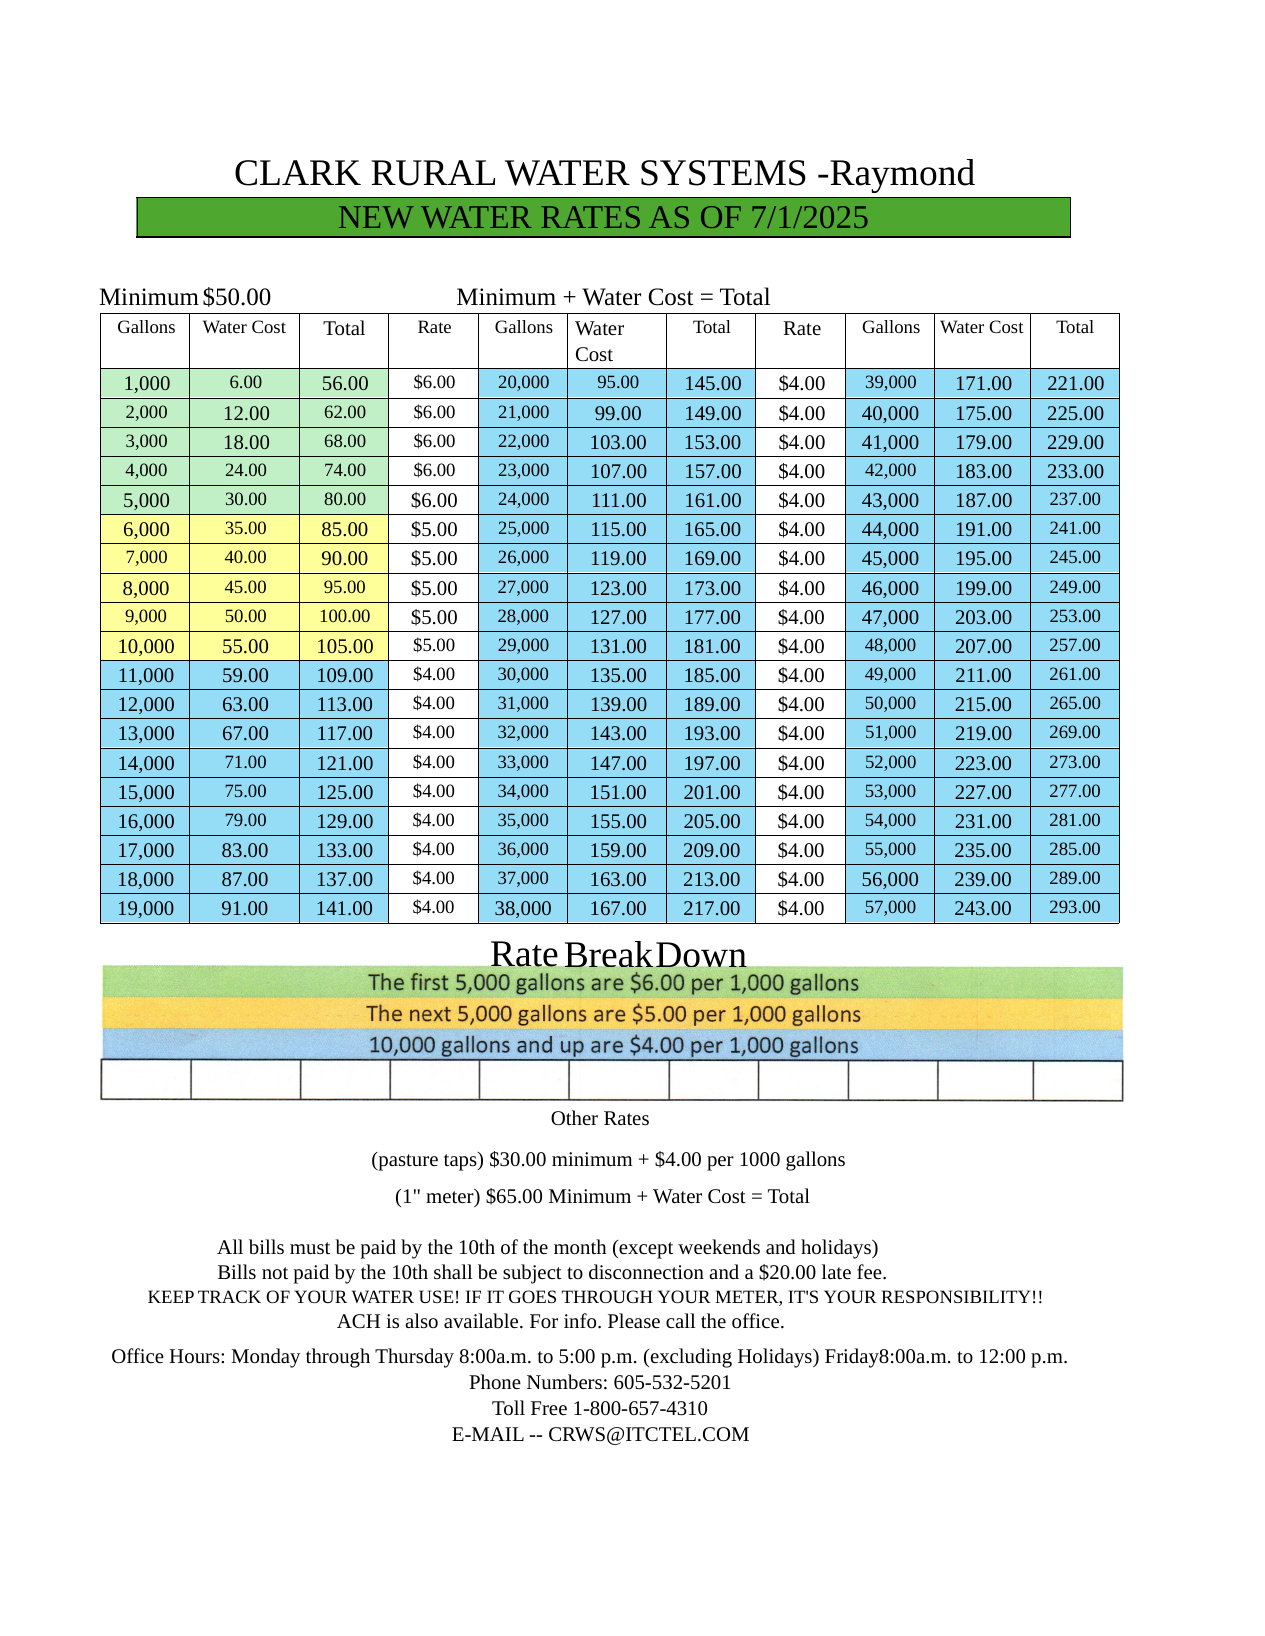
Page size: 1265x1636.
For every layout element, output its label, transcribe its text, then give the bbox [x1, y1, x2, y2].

table_cell $6.00 [389, 369, 478, 397]
table_cell 56,000 [846, 865, 934, 893]
table_cell 4,000 [101, 457, 189, 485]
table_cell 191.00 [935, 515, 1030, 543]
table_cell $4.00 [389, 778, 478, 806]
table_cell 125.00 [300, 778, 388, 806]
table_cell 183.00 [935, 457, 1030, 485]
table_cell $5.00 [389, 544, 478, 572]
table_cell 151.00 [568, 778, 666, 806]
table_cell $4.00 [389, 661, 478, 689]
table_cell 257.00 [1031, 632, 1119, 660]
table_cell $6.00 [389, 428, 478, 456]
table_cell $4.00 [756, 690, 845, 718]
table_cell 131.00 [568, 632, 666, 660]
table_cell 153.00 [667, 428, 755, 456]
table_cell $4.00 [389, 749, 478, 777]
table_cell $5.00 [389, 603, 478, 631]
table_cell 71.00 [190, 749, 299, 777]
table_cell 181.00 [667, 632, 755, 660]
table_cell $4.00 [389, 865, 478, 893]
text Toll Free 1-800-657-4310 [322, 1396, 878, 1420]
table_cell $4.00 [389, 807, 478, 835]
subtitle KEEP TRACK OF YOUR WATER USE! IF IT GOES THROUGH YOUR METER, IT'S YOUR RESPONSIBILITY!! [101, 1286, 1069, 1307]
table_cell 203.00 [935, 603, 1030, 631]
table_cell 18.00 [190, 428, 299, 456]
table_cell 141.00 [300, 894, 388, 922]
table_cell 42,000 [846, 457, 934, 485]
table_cell 45,000 [846, 544, 934, 572]
table_cell 37,000 [479, 865, 567, 893]
table_cell $4.00 [756, 894, 845, 922]
table_cell 219.00 [935, 719, 1030, 747]
table_cell 213.00 [667, 865, 755, 893]
table_cell 24.00 [190, 457, 299, 485]
table_cell 177.00 [667, 603, 755, 631]
table_cell 175.00 [935, 399, 1030, 427]
table_cell 33,000 [479, 749, 567, 777]
table_header Total [300, 314, 388, 368]
table_cell 113.00 [300, 690, 388, 718]
table_cell 11,000 [101, 661, 189, 689]
table_cell 105.00 [300, 632, 388, 660]
table_cell 123.00 [568, 574, 666, 602]
table_cell 241.00 [1031, 515, 1119, 543]
table_cell 52,000 [846, 749, 934, 777]
table_cell 233.00 [1031, 457, 1119, 485]
table_cell 227.00 [935, 778, 1030, 806]
picture [100, 965, 1124, 1102]
table_cell 205.00 [667, 807, 755, 835]
table_cell 135.00 [568, 661, 666, 689]
table_cell $4.00 [756, 632, 845, 660]
table_cell 215.00 [935, 690, 1030, 718]
text E-MAIL -- CRWS@ITCTEL.COM [322, 1422, 879, 1446]
table_cell 26,000 [479, 544, 567, 572]
table_cell 3,000 [101, 428, 189, 456]
table_cell 103.00 [568, 428, 666, 456]
table_header Water Cost [935, 314, 1030, 368]
text ACH is also available. For info. Please call the office. [337, 1309, 1069, 1333]
table_cell 173.00 [667, 574, 755, 602]
table_cell 137.00 [300, 865, 388, 893]
table_cell 6.00 [190, 369, 299, 397]
table_cell 179.00 [935, 428, 1030, 456]
table_cell 63.00 [190, 690, 299, 718]
table_cell $4.00 [756, 603, 845, 631]
table_cell $4.00 [389, 690, 478, 718]
table_cell 119.00 [568, 544, 666, 572]
text CLARK RURAL WATER SYSTEMS -Raymond [140, 150, 1069, 193]
table_cell 143.00 [568, 719, 666, 747]
table_cell 16,000 [101, 807, 189, 835]
table_cell $5.00 [389, 574, 478, 602]
table_cell $4.00 [756, 399, 845, 427]
table_cell 24,000 [479, 486, 567, 514]
table_cell 133.00 [300, 836, 388, 864]
text Office Hours: Monday through Thursday 8:00a.m. to 5:00 p.m. (excluding Holidays) Friday8:00a.m. to 12:00 p.m. [101, 1344, 1069, 1368]
table_cell 74.00 [300, 457, 388, 485]
table_header Rate [389, 314, 478, 368]
table_cell 12.00 [190, 399, 299, 427]
table_cell 117.00 [300, 719, 388, 747]
table_cell 245.00 [1031, 544, 1119, 572]
table_cell 59.00 [190, 661, 299, 689]
table_cell $4.00 [756, 544, 845, 572]
table_cell 161.00 [667, 486, 755, 514]
table_cell 111.00 [568, 486, 666, 514]
table_cell $4.00 [756, 428, 845, 456]
text Bills not paid by the 10th shall be subject to disconnection and a $20.00 late fee. [207, 1260, 1069, 1284]
table_cell 45.00 [190, 574, 299, 602]
table_cell $4.00 [389, 719, 478, 747]
table_cell $6.00 [389, 399, 478, 427]
table_cell 87.00 [190, 865, 299, 893]
table_cell 2,000 [101, 399, 189, 427]
table_cell 195.00 [935, 544, 1030, 572]
text (1" meter) $65.00 Minimum + Water Cost = Total [323, 1184, 882, 1208]
text Minimum $50.00 Minimum + Water Cost = Total [99, 282, 1069, 311]
table_cell 36,000 [479, 836, 567, 864]
table_cell 193.00 [667, 719, 755, 747]
table_cell 109.00 [300, 661, 388, 689]
table_cell 197.00 [667, 749, 755, 777]
table_cell 273.00 [1031, 749, 1119, 777]
table_cell 83.00 [190, 836, 299, 864]
table_cell 40.00 [190, 544, 299, 572]
table_cell 38,000 [479, 894, 567, 922]
table_cell $4.00 [389, 894, 478, 922]
table_cell 277.00 [1031, 778, 1119, 806]
table_cell 50,000 [846, 690, 934, 718]
table_cell 39,000 [846, 369, 934, 397]
table_cell 19,000 [101, 894, 189, 922]
table_cell 62.00 [300, 399, 388, 427]
table_cell 80.00 [300, 486, 388, 514]
table_cell 79.00 [190, 807, 299, 835]
table_cell $4.00 [756, 865, 845, 893]
table_cell $6.00 [389, 486, 478, 514]
table_cell 40,000 [846, 399, 934, 427]
table_cell 159.00 [568, 836, 666, 864]
table_cell 25,000 [479, 515, 567, 543]
table_cell $4.00 [756, 574, 845, 602]
table_cell 7,000 [101, 544, 189, 572]
table_cell 17,000 [101, 836, 189, 864]
table_cell 9,000 [101, 603, 189, 631]
table_cell 49,000 [846, 661, 934, 689]
table_cell 41,000 [846, 428, 934, 456]
table_cell 27,000 [479, 574, 567, 602]
table_cell 281.00 [1031, 807, 1119, 835]
subtitle Other Rates [476, 1102, 1069, 1129]
table_cell 95.00 [300, 574, 388, 602]
table_cell 68.00 [300, 428, 388, 456]
table_cell 30.00 [190, 486, 299, 514]
table_cell 185.00 [667, 661, 755, 689]
table_header Gallons [479, 314, 567, 368]
table_cell 169.00 [667, 544, 755, 572]
table_cell 85.00 [300, 515, 388, 543]
table_cell 29,000 [479, 632, 567, 660]
table_cell 239.00 [935, 865, 1030, 893]
table_header Gallons [101, 314, 189, 368]
table_cell 231.00 [935, 807, 1030, 835]
table_cell $4.00 [756, 369, 845, 397]
table_cell 10,000 [101, 632, 189, 660]
table_cell 22,000 [479, 428, 567, 456]
table_cell 56.00 [300, 369, 388, 397]
table_cell 129.00 [300, 807, 388, 835]
table_cell 67.00 [190, 719, 299, 747]
table_cell 47,000 [846, 603, 934, 631]
table_header Water Cost [568, 314, 666, 368]
table_cell 75.00 [190, 778, 299, 806]
table_cell 249.00 [1031, 574, 1119, 602]
table_cell $4.00 [756, 661, 845, 689]
table_cell 21,000 [479, 399, 567, 427]
table_cell 50.00 [190, 603, 299, 631]
table_cell $4.00 [756, 486, 845, 514]
table_header Rate [756, 314, 845, 368]
table_cell $5.00 [389, 632, 478, 660]
table_cell 23,000 [479, 457, 567, 485]
table_header Water Cost [190, 314, 299, 368]
table_cell 207.00 [935, 632, 1030, 660]
subtitle Other Rates [476, 924, 1069, 965]
table_cell 1,000 [101, 369, 189, 397]
table_cell $4.00 [756, 457, 845, 485]
table_cell $4.00 [756, 719, 845, 747]
table_cell 167.00 [568, 894, 666, 922]
table_cell 53,000 [846, 778, 934, 806]
table_cell 237.00 [1031, 486, 1119, 514]
table_cell 163.00 [568, 865, 666, 893]
text All bills must be paid by the 10th of the month (except weekends and holidays) [207, 1235, 882, 1259]
table_cell $5.00 [389, 515, 478, 543]
table_cell 293.00 [1031, 894, 1119, 922]
table_cell 127.00 [568, 603, 666, 631]
table_cell 5,000 [101, 486, 189, 514]
table_cell 165.00 [667, 515, 755, 543]
text NEW WATER RATES AS OF 7/1/2025 [138, 198, 1070, 236]
table_cell 171.00 [935, 369, 1030, 397]
table_cell 235.00 [935, 836, 1030, 864]
table_cell 48,000 [846, 632, 934, 660]
table_cell 253.00 [1031, 603, 1119, 631]
table_cell 18,000 [101, 865, 189, 893]
table_cell 139.00 [568, 690, 666, 718]
table_cell 13,000 [101, 719, 189, 747]
table_cell 189.00 [667, 690, 755, 718]
table_header Total [1031, 314, 1119, 368]
table_cell 147.00 [568, 749, 666, 777]
table_cell $6.00 [389, 457, 478, 485]
table_cell 261.00 [1031, 661, 1119, 689]
table_cell 157.00 [667, 457, 755, 485]
table_cell $4.00 [756, 749, 845, 777]
table_cell 32,000 [479, 719, 567, 747]
table_cell $4.00 [756, 778, 845, 806]
table_cell 35.00 [190, 515, 299, 543]
table_cell 155.00 [568, 807, 666, 835]
table_cell 12,000 [101, 690, 189, 718]
table_cell 285.00 [1031, 836, 1119, 864]
table_cell 187.00 [935, 486, 1030, 514]
table_cell 55,000 [846, 836, 934, 864]
table_cell 265.00 [1031, 690, 1119, 718]
text Phone Numbers: 605-532-5201 [248, 1370, 1069, 1394]
table_cell 46,000 [846, 574, 934, 602]
table_cell 28,000 [479, 603, 567, 631]
table_cell 199.00 [935, 574, 1030, 602]
table_cell 31,000 [479, 690, 567, 718]
table_cell 221.00 [1031, 369, 1119, 397]
table_cell $4.00 [756, 515, 845, 543]
table_cell 43,000 [846, 486, 934, 514]
table_cell 15,000 [101, 778, 189, 806]
table_cell 225.00 [1031, 399, 1119, 427]
table_cell 223.00 [935, 749, 1030, 777]
table_cell 57,000 [846, 894, 934, 922]
table_cell 90.00 [300, 544, 388, 572]
table_cell 20,000 [479, 369, 567, 397]
text (pasture taps) $30.00 minimum + $4.00 per 1000 gallons [319, 1147, 1069, 1171]
table_cell $4.00 [756, 836, 845, 864]
table_cell 289.00 [1031, 865, 1119, 893]
table_cell 201.00 [667, 778, 755, 806]
table_header Gallons [846, 314, 934, 368]
table_cell 211.00 [935, 661, 1030, 689]
table_cell 91.00 [190, 894, 299, 922]
table_cell 149.00 [667, 399, 755, 427]
table_cell 44,000 [846, 515, 934, 543]
table_cell 6,000 [101, 515, 189, 543]
table_cell 8,000 [101, 574, 189, 602]
table_cell 34,000 [479, 778, 567, 806]
table_cell 217.00 [667, 894, 755, 922]
table_header Total [667, 314, 755, 368]
table_cell 107.00 [568, 457, 666, 485]
table_cell 54,000 [846, 807, 934, 835]
table_cell 30,000 [479, 661, 567, 689]
table_cell 100.00 [300, 603, 388, 631]
table_cell $4.00 [756, 807, 845, 835]
table_cell 243.00 [935, 894, 1030, 922]
table_cell 115.00 [568, 515, 666, 543]
table_cell 55.00 [190, 632, 299, 660]
table_cell 14,000 [101, 749, 189, 777]
table_cell 35,000 [479, 807, 567, 835]
table_cell 209.00 [667, 836, 755, 864]
table_cell 145.00 [667, 369, 755, 397]
table_cell 51,000 [846, 719, 934, 747]
table_cell 95.00 [568, 369, 666, 397]
table_cell 99.00 [568, 399, 666, 427]
table_cell $4.00 [389, 836, 478, 864]
table_cell 229.00 [1031, 428, 1119, 456]
table_cell 269.00 [1031, 719, 1119, 747]
table_cell 121.00 [300, 749, 388, 777]
